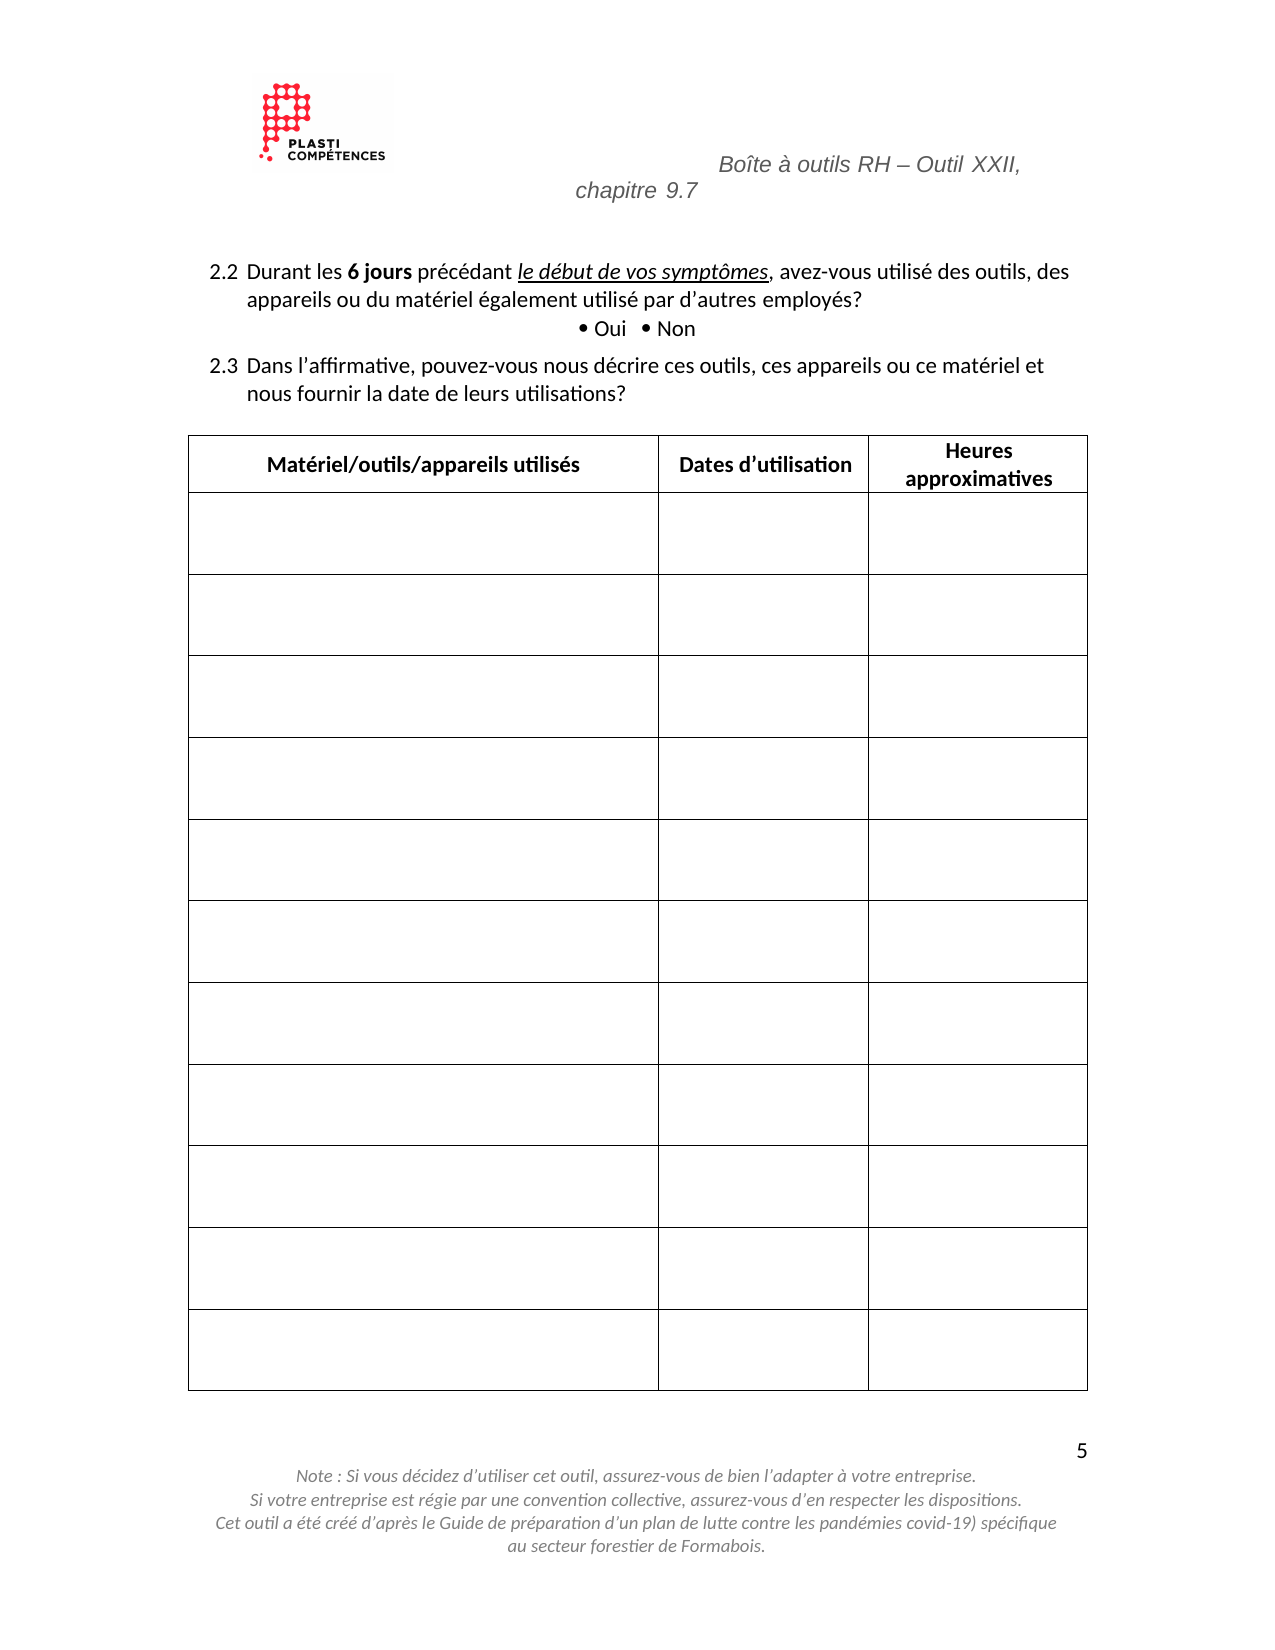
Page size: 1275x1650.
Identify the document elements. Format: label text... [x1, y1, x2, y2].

table_cell [869, 1310, 1087, 1390]
text Oui Non [187, 313, 1087, 342]
table_header Dates d’utilisation [659, 436, 868, 492]
table_cell [189, 1228, 658, 1308]
table_cell [659, 1228, 868, 1308]
list Durant les 6 jours précédant le début de vos symptômes, avez-vous utilisé des outils, des appareils ou du matériel également utilisé par d’autres employés? [209, 257, 1087, 313]
table_cell [189, 656, 658, 737]
table_cell [869, 738, 1087, 818]
table_cell [869, 1065, 1087, 1145]
table_cell [189, 1065, 658, 1145]
table_cell [659, 738, 868, 818]
table_cell [869, 1228, 1087, 1308]
table_cell [659, 1065, 868, 1145]
table_cell [189, 738, 658, 818]
table_cell [659, 983, 868, 1063]
table_cell [659, 575, 868, 655]
table_cell [659, 1146, 868, 1227]
list Dans l’affirmative, pouvez-vous nous décrire ces outils, ces appareils ou ce matériel et nous fournir la date de leurs utilisations? [209, 351, 1087, 407]
table_cell [869, 575, 1087, 655]
table_cell [659, 820, 868, 900]
table_cell [189, 820, 658, 900]
table_cell [659, 493, 868, 573]
table_header Matériel/outils/appareils utilisés [189, 436, 658, 492]
table_cell [869, 983, 1087, 1063]
table_header Heures approximatives [869, 436, 1087, 492]
table_cell [189, 493, 658, 573]
table_cell [869, 1146, 1087, 1227]
table_cell [659, 1310, 868, 1390]
table_cell [189, 1146, 658, 1227]
table_cell [659, 901, 868, 982]
table_cell [869, 493, 1087, 573]
table_cell [189, 901, 658, 982]
table_cell [189, 575, 658, 655]
table_cell [189, 983, 658, 1063]
table_cell [189, 1310, 658, 1390]
table_cell [869, 820, 1087, 900]
table_cell [659, 656, 868, 737]
table_cell [869, 901, 1087, 982]
picture [251, 73, 394, 173]
table_cell [869, 656, 1087, 737]
